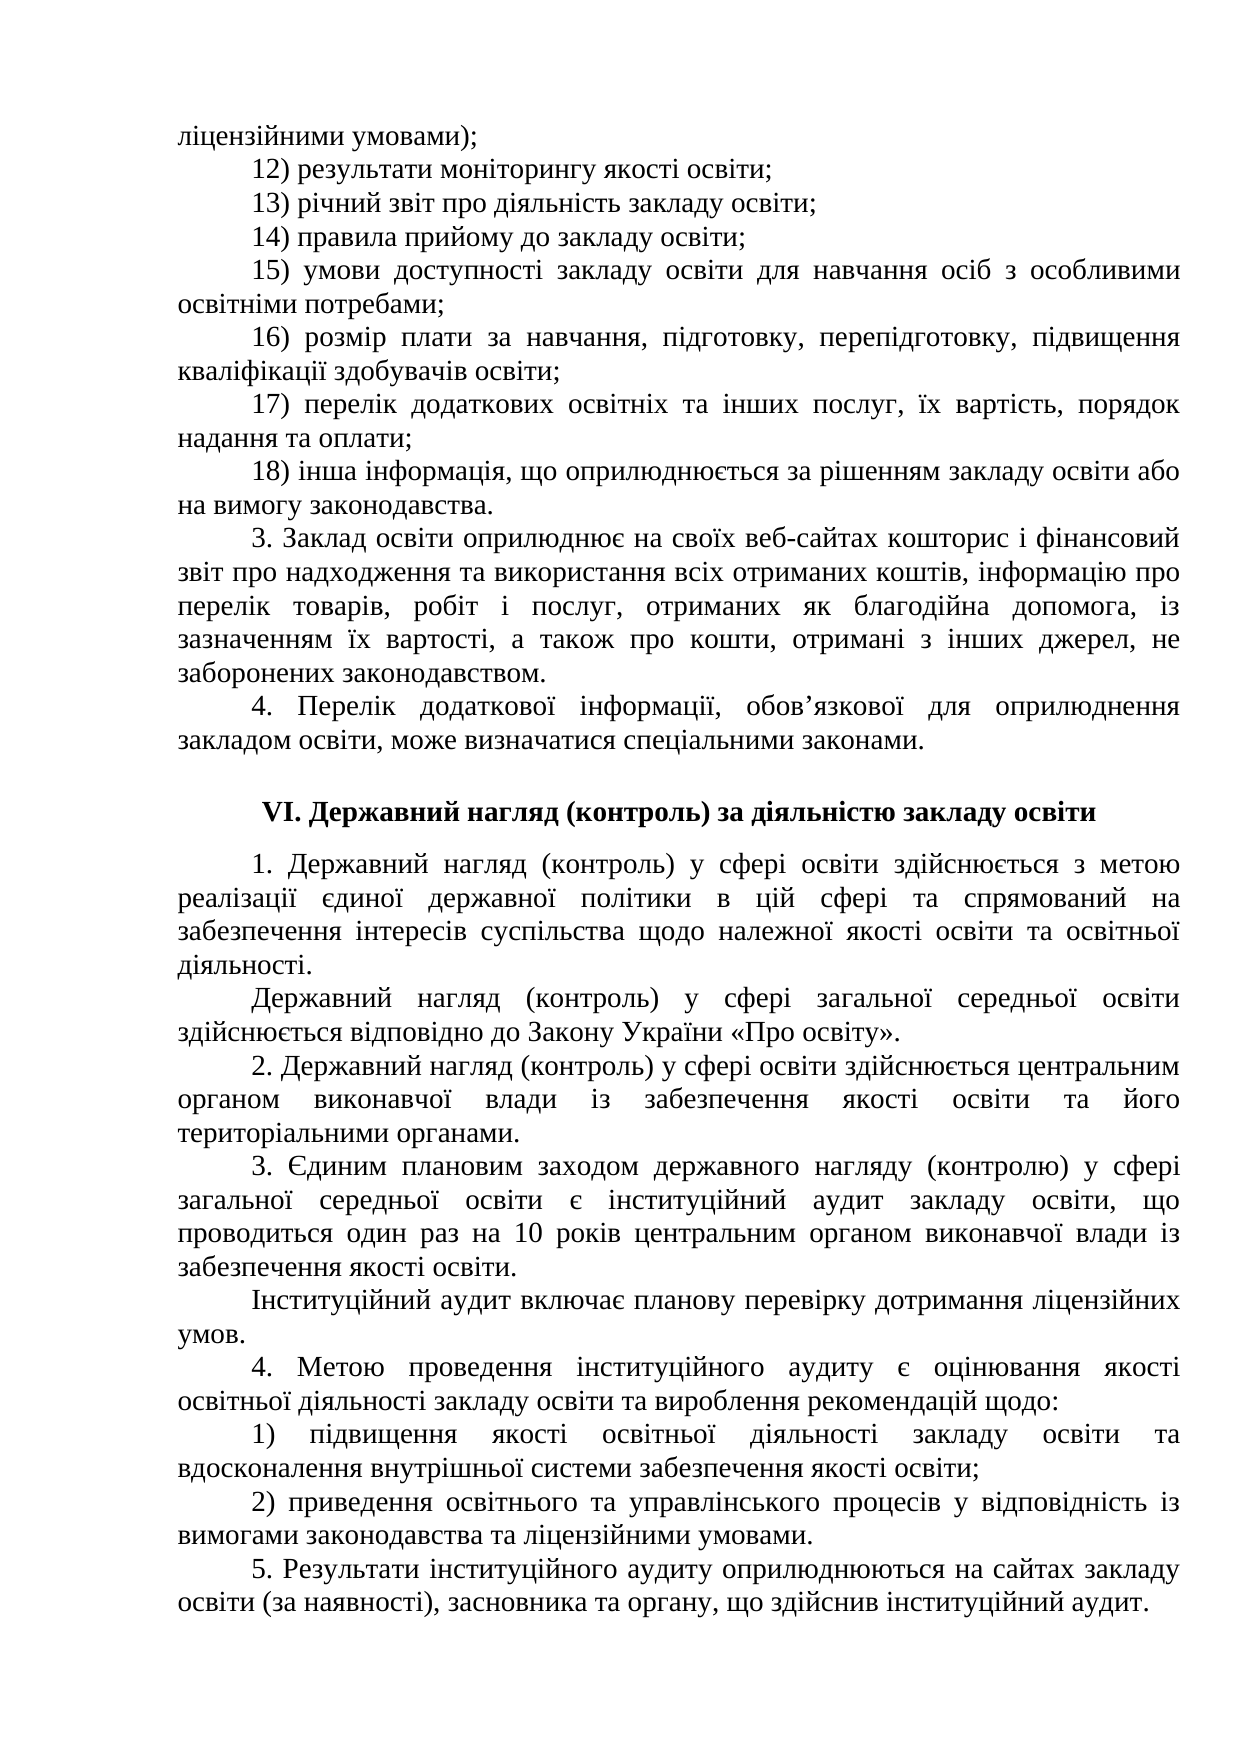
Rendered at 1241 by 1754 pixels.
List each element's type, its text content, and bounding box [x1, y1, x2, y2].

text 3. Заклад освіти оприлюднює на своїх веб-сайтах кошторис і фінансовий звіт про надходження та використання всіх отриманих коштів, інформацію про перелік товарів, робіт і послуг, отриманих як благодійна допомога, із зазначенням їх вартості, а також про кошти, отримані з інших джерел, не заборонених законодавством. [177, 521, 1181, 688]
text Державний нагляд (контроль) у сфері загальної середньої освіти здійснюється відповідно до Закону України «Про освіту». [177, 981, 1181, 1048]
text 13) річний звіт про діяльність закладу освіти; [177, 185, 1181, 219]
text 5. Результати інституційного аудиту оприлюднюються на сайтах закладу освіти (за наявності), засновника та органу, що здійснив інституційний аудит. [177, 1551, 1181, 1618]
text 16) розмір плати за навчання, підготовку, перепідготовку, підвищення кваліфікації здобувачів освіти; [177, 319, 1181, 386]
text 3. Єдиним плановим заходом державного нагляду (контролю) у сфері загальної середньої освіти є інституційний аудит закладу освіти, що проводиться один раз на 10 років центральним органом виконавчої влади із забезпечення якості освіти. [177, 1148, 1181, 1282]
text 1. Державний нагляд (контроль) у сфері освіти здійснюється з метою реалізації єдиної державної політики в цій сфері та спрямований на забезпечення інтересів суспільства щодо належної якості освіти та освітньої діяльності. [177, 846, 1181, 981]
text 12) результати моніторингу якості освіти; [177, 152, 1181, 185]
text 18) інша інформація, що оприлюднюється за рішенням закладу освіти або на вимогу законодавства. [177, 453, 1181, 521]
text 1) підвищення якості освітньої діяльності закладу освіти та вдосконалення внутрішньої системи забезпечення якості освіти; [177, 1417, 1181, 1484]
text 2) приведення освітнього та управлінського процесів у відповідність із вимогами законодавства та ліцензійними умовами. [177, 1484, 1181, 1551]
text Інституційний аудит включає планову перевірку дотримання ліцензійних умов. [177, 1282, 1181, 1349]
text 14) правила прийому до закладу освіти; [177, 219, 1181, 252]
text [177, 118, 1181, 152]
text 17) перелік додаткових освітніх та інших послуг, їх вартість, порядок надання та оплати; [177, 386, 1181, 453]
text 4. Метою проведення інституційного аудиту є оцінювання якості освітньої діяльності закладу освіти та вироблення рекомендацій щодо: [177, 1349, 1181, 1417]
text 4. Перелік додаткової інформації, обов’язкової для оприлюднення закладом освіти, може визначатися спеціальними законами. [177, 688, 1181, 755]
text VI. Державний нагляд (контроль) за діяльністю закладу освіти [177, 794, 1181, 827]
text 15) умови доступності закладу освіти для навчання осіб з особливими освітніми потребами; [177, 252, 1181, 319]
text 2. Державний нагляд (контроль) у сфері освіти здійснюється центральним органом виконавчої влади із забезпечення якості освіти та його територіальними органами. [177, 1048, 1181, 1148]
